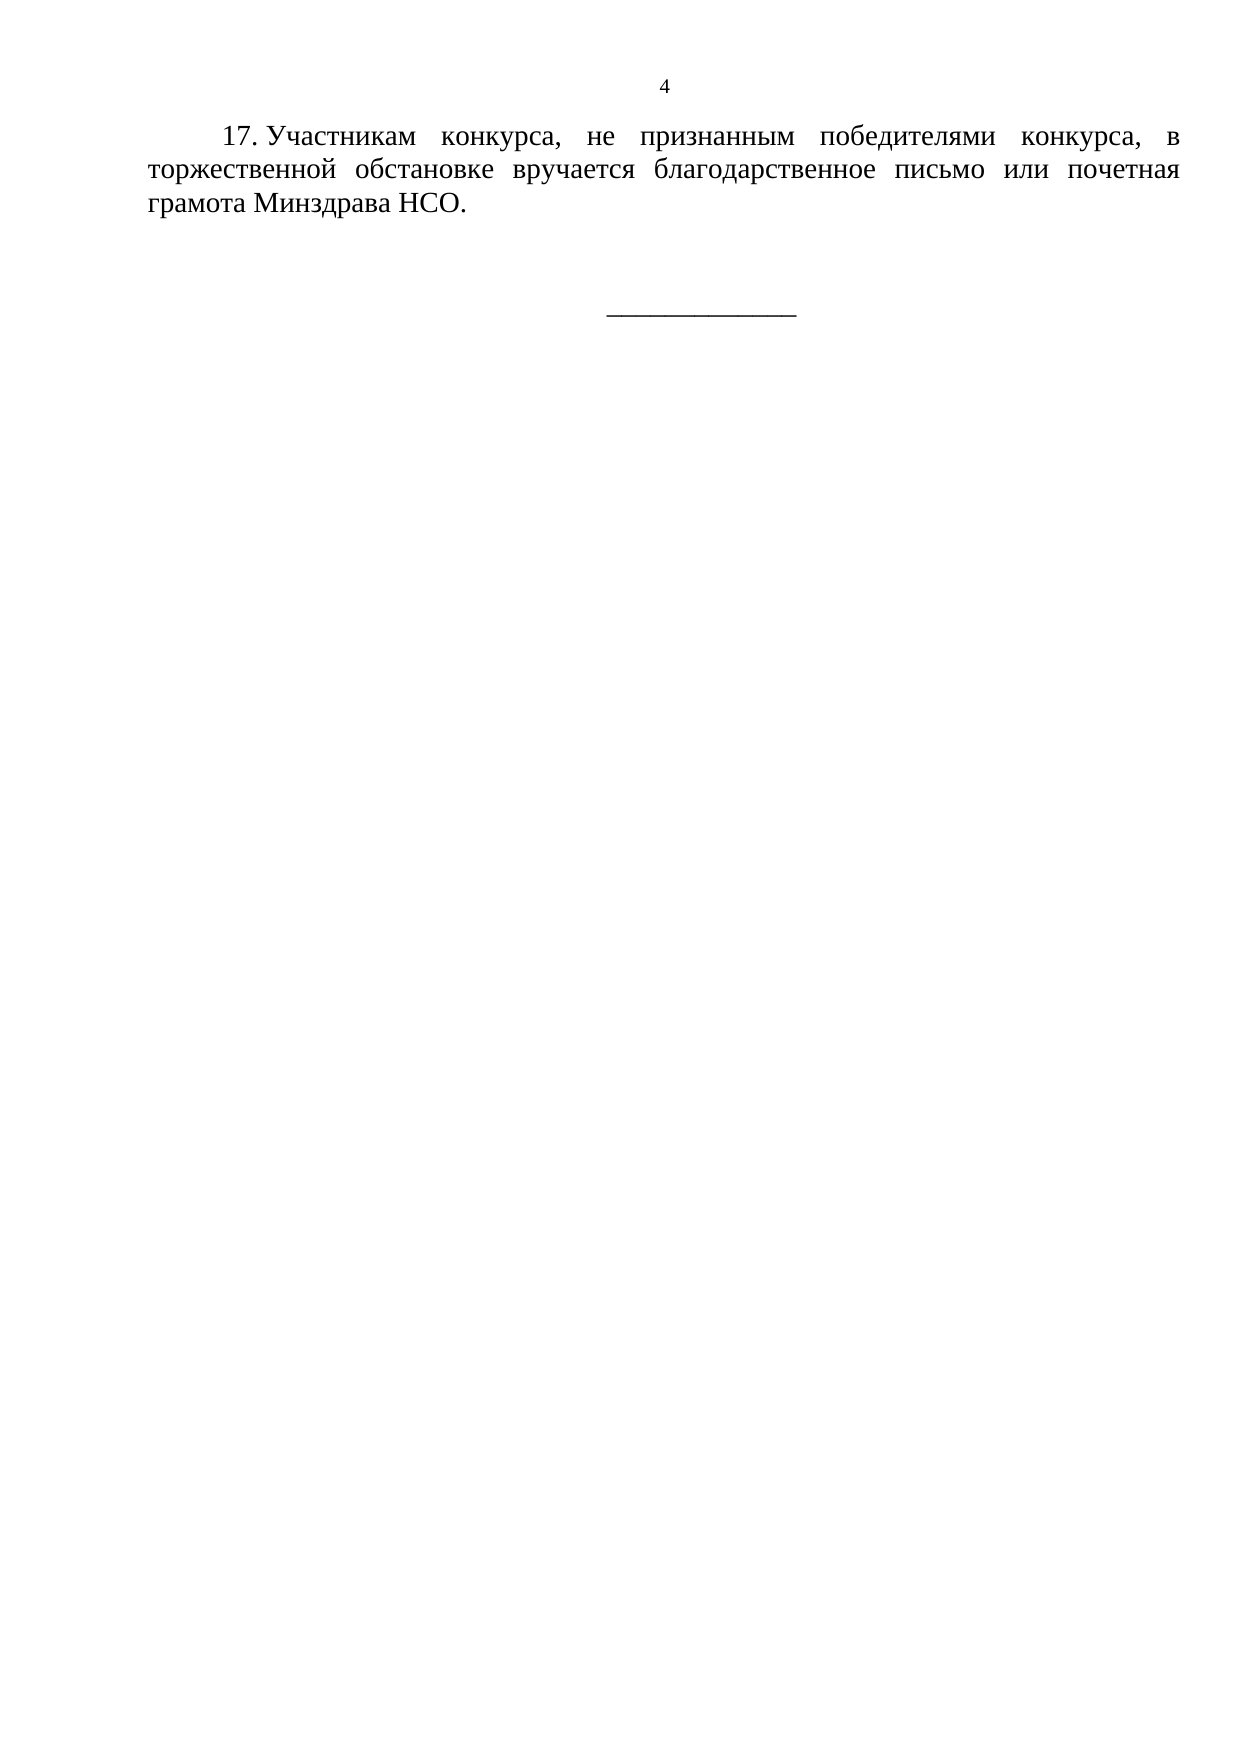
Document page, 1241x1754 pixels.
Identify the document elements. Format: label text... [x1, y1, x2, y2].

text _____________ [148, 286, 1181, 319]
text 17. Участникам конкурса, не признанным победителями конкурса, в торжественной обстановке вручается благодарственное письмо или почетная грамота Минздрава НСО. [148, 118, 1181, 219]
